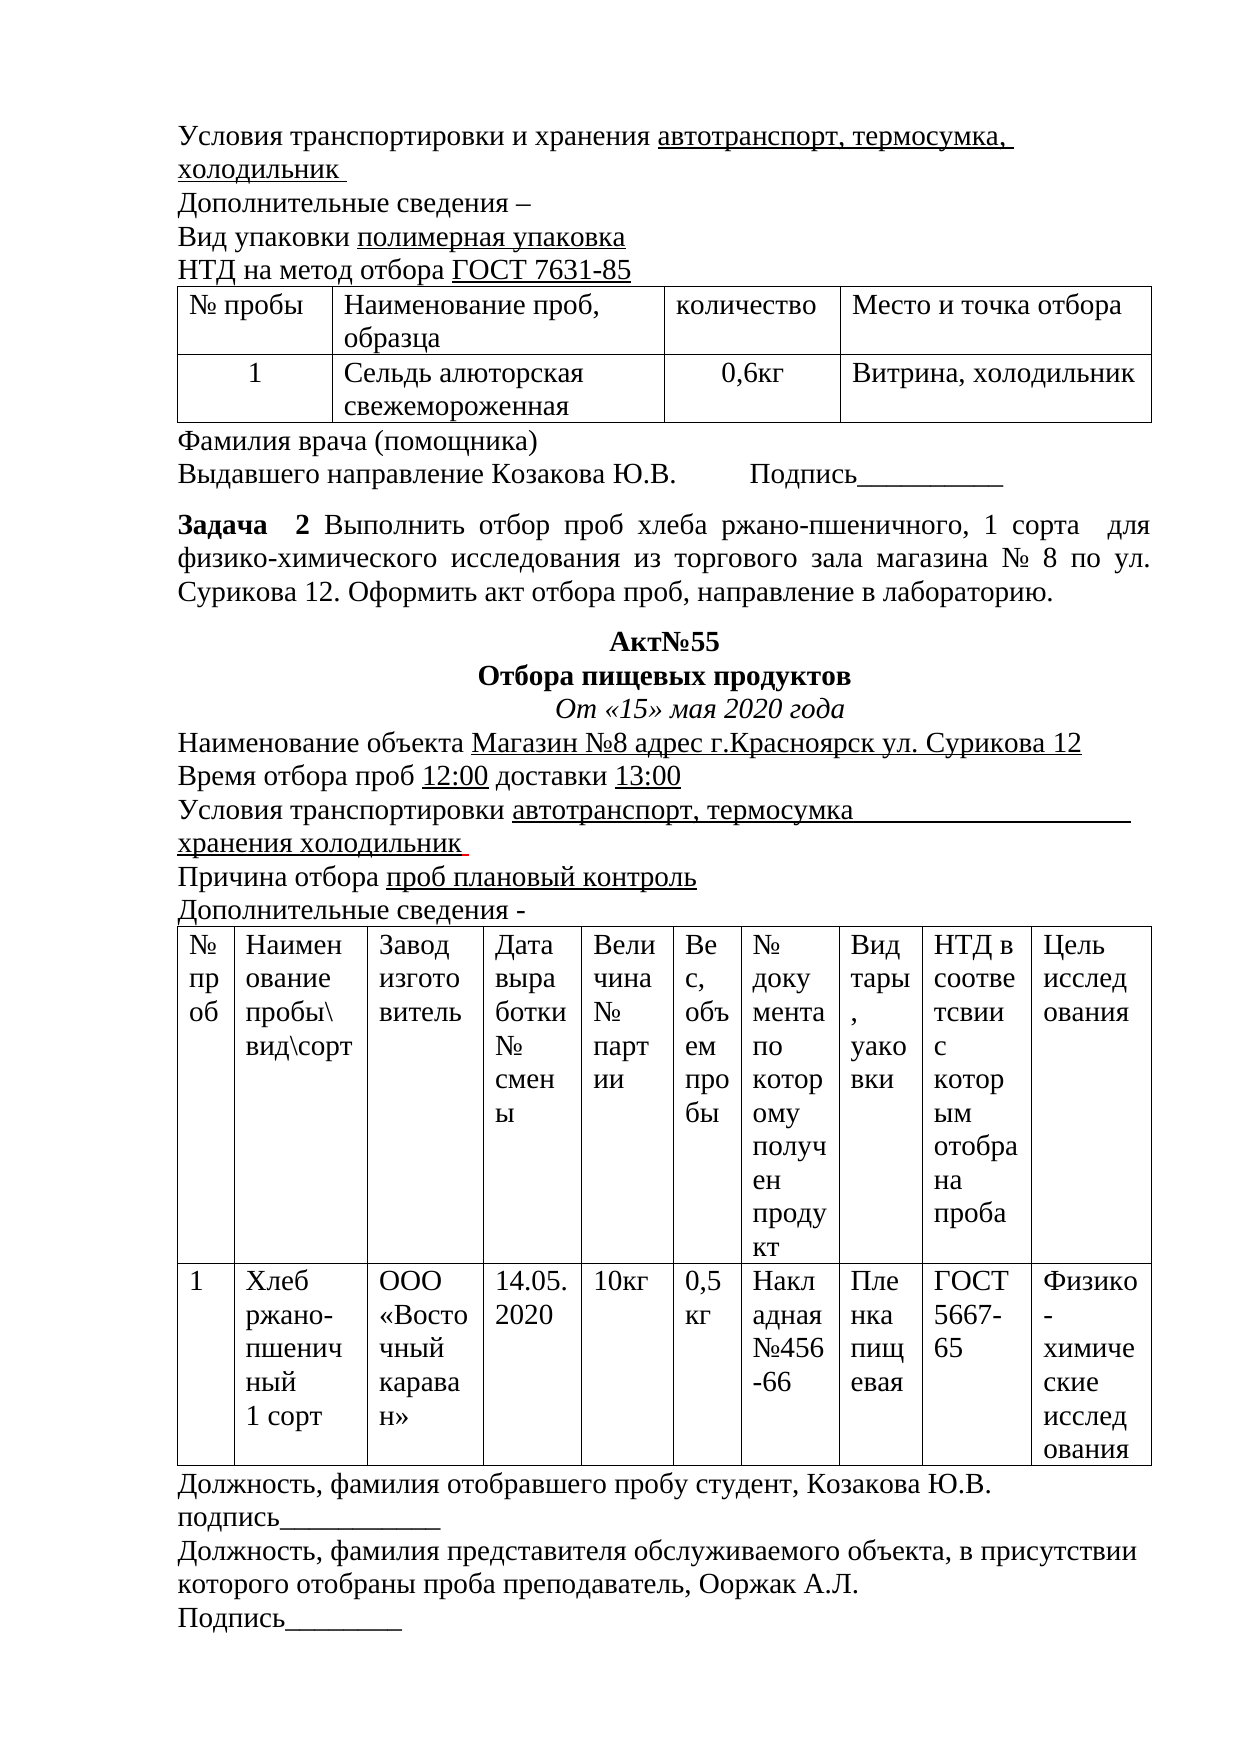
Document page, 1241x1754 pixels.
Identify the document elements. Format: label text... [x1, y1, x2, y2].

text Причина отбора проб плановый контроль [177, 859, 1152, 892]
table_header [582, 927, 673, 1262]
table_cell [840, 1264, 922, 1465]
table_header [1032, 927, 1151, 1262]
text НТД на метод отбора ГОСТ 7631-85 [177, 252, 1152, 286]
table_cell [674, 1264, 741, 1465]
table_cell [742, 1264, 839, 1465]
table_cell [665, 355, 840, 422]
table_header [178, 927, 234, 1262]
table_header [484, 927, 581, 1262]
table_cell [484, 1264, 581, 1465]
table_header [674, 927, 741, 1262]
text Вид упаковки полимерная упаковка [177, 219, 1152, 252]
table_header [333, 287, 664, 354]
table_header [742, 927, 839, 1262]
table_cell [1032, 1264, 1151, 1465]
text Подпись________ [177, 1600, 1152, 1633]
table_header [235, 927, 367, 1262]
text Должность, фамилия представителя обслуживаемого объекта, в присутствии которого отобраны проба преподаватель, Ооржак А.Л. [177, 1533, 1152, 1600]
text Условия транспортировки и хранения автотранспорт, термосумка, холодильник [177, 118, 1152, 185]
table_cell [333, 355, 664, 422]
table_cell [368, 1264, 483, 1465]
text Задача 2 Выполнить отбор проб хлеба ржано-пшеничного, 1 сорта для физико-химического исследования из торгового зала магазина № 8 по ул. Сурикова 12. Оформить акт отбора проб, направление в лабораторию. [177, 507, 1152, 607]
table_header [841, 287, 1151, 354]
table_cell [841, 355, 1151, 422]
text От «15» мая 2020 года [177, 691, 1152, 725]
text Отбора пищевых продуктов [177, 658, 1152, 691]
text Должность, фамилия отобравшего пробу студент, Козакова Ю.В. [177, 1466, 1152, 1499]
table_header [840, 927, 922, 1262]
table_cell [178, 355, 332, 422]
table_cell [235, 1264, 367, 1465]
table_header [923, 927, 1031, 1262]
text Дополнительные сведения – [177, 185, 1152, 219]
text Акт№55 [177, 624, 1152, 658]
text Наименование объекта Магазин №8 адрес г.Красноярск ул. Сурикова 12 Время отбора проб 12:00 доставки 13:00 [177, 725, 1152, 792]
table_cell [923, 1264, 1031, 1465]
text Фамилия врача (помощника) [177, 423, 1152, 457]
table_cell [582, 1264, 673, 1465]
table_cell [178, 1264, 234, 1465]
text подпись___________ [177, 1499, 1152, 1533]
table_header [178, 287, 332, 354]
text Условия транспортировки автотранспорт, термосумка хранения холодильник [177, 792, 1152, 859]
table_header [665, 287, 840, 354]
text Выдавшего направление Козакова Ю.В. Подпись__________ [177, 457, 1152, 490]
text Дополнительные сведения - [177, 892, 1152, 926]
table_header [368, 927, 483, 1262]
